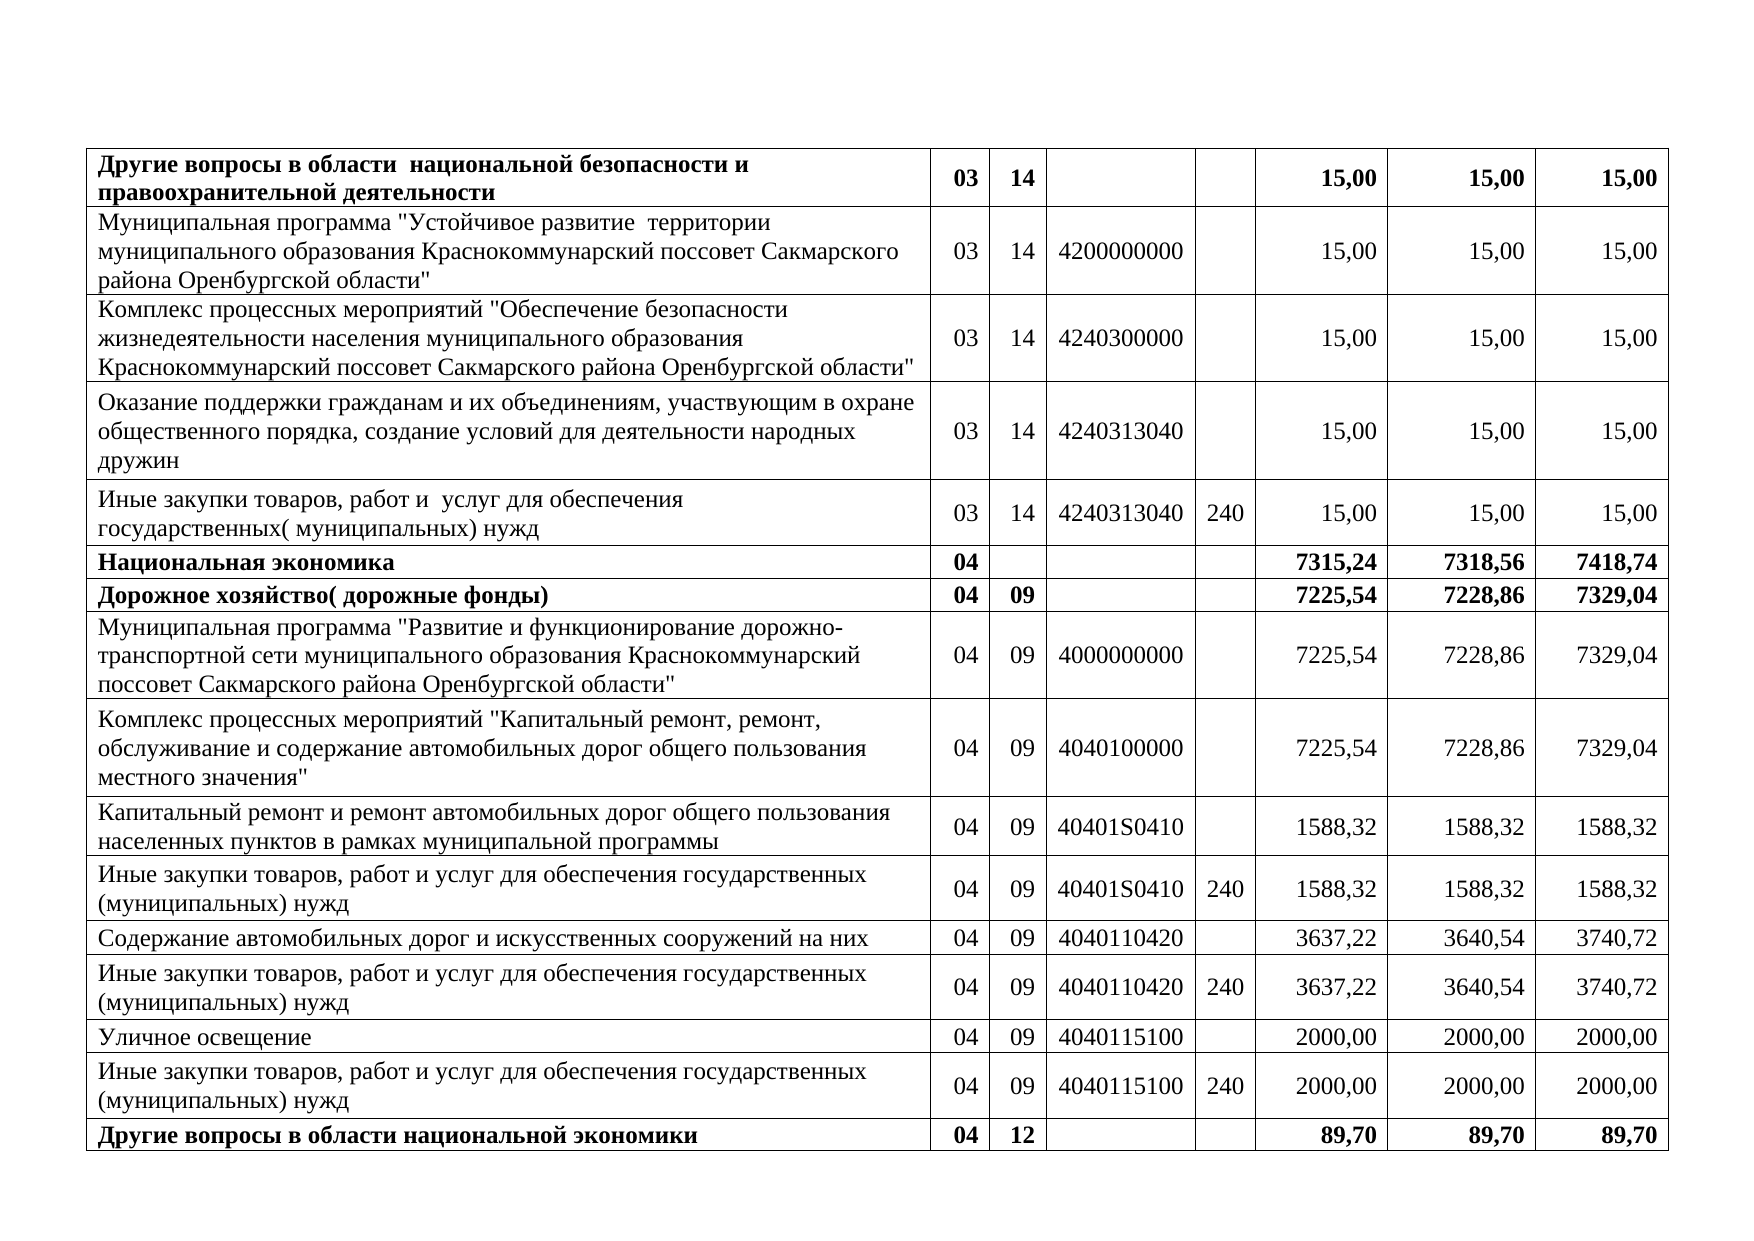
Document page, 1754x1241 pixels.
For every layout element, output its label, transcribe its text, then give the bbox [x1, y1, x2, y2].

table_cell [1196, 546, 1255, 578]
table_cell 240 [1196, 856, 1255, 920]
table_cell 2000,00 [1536, 1053, 1668, 1117]
table_cell [990, 546, 1046, 578]
table_cell 14 [990, 295, 1046, 381]
table_cell 15,00 [1256, 480, 1387, 545]
table_cell 1588,32 [1256, 797, 1387, 855]
table_cell 2000,00 [1388, 1053, 1535, 1117]
table_cell 09 [990, 1053, 1046, 1117]
table_cell 4040115100 [1047, 1020, 1195, 1052]
table_cell Комплекс процессных мероприятий "Капитальный ремонт, ремонт, обслуживание и содержание автомобильных дорог общего пользования местного значения" [87, 699, 930, 796]
table_cell 2000,00 [1256, 1053, 1387, 1117]
table_cell Капитальный ремонт и ремонт автомобильных дорог общего пользования населенных пунктов в рамках муниципальной программы [87, 797, 930, 855]
table_cell Национальная экономика [87, 546, 930, 578]
table_cell 04 [931, 1119, 989, 1150]
table_cell 7329,04 [1536, 579, 1668, 611]
table_cell 14 [990, 382, 1046, 479]
table_cell 15,00 [1536, 149, 1668, 206]
table_cell 14 [990, 149, 1046, 206]
table_cell 09 [990, 612, 1046, 698]
table_cell 7228,86 [1388, 699, 1535, 796]
table_cell [1196, 921, 1255, 953]
table_cell 15,00 [1536, 382, 1668, 479]
table_cell Уличное освещение [87, 1020, 930, 1052]
table_cell 15,00 [1388, 295, 1535, 381]
table_cell 04 [931, 579, 989, 611]
table_cell 15,00 [1388, 207, 1535, 293]
table_cell [1196, 612, 1255, 698]
table_cell 04 [931, 856, 989, 920]
table_cell 15,00 [1536, 295, 1668, 381]
table_cell 240 [1196, 1053, 1255, 1117]
table_cell 7228,86 [1388, 579, 1535, 611]
table_cell [1196, 382, 1255, 479]
table_cell Содержание автомобильных дорог и искусственных сооружений на них [87, 921, 930, 953]
table_cell Другие вопросы в области национальной безопасности и правоохранительной деятельности [87, 149, 930, 206]
table_cell Муниципальная программа "Развитие и функционирование дорожно-транспортной сети муниципального образования Краснокоммунарский поссовет Сакмарского района Оренбургской области" [87, 612, 930, 698]
table_cell Иные закупки товаров, работ и услуг для обеспечения государственных (муниципальных) нужд [87, 856, 930, 920]
table_cell [1196, 1119, 1255, 1150]
table_cell [1047, 149, 1195, 206]
table_cell 04 [931, 797, 989, 855]
table_cell 04 [931, 1053, 989, 1117]
table_cell 04 [931, 612, 989, 698]
table_cell 4040115100 [1047, 1053, 1195, 1117]
table_cell 04 [931, 546, 989, 578]
table_cell 15,00 [1388, 382, 1535, 479]
table_cell 4040110420 [1047, 955, 1195, 1019]
table_cell Иные закупки товаров, работ и услуг для обеспечения государственных (муниципальных) нужд [87, 1053, 930, 1117]
table_cell [1047, 1119, 1195, 1150]
table_cell Дорожное хозяйство( дорожные фонды) [87, 579, 930, 611]
table_cell 7329,04 [1536, 612, 1668, 698]
table_cell Оказание поддержки гражданам и их объединениям, участвующим в охране общественного порядка, создание условий для деятельности народных дружин [87, 382, 930, 479]
table_cell 40401S0410 [1047, 797, 1195, 855]
table_cell [1196, 295, 1255, 381]
table_cell 1588,32 [1536, 856, 1668, 920]
table_cell 2000,00 [1536, 1020, 1668, 1052]
table_cell 03 [931, 149, 989, 206]
table_cell 240 [1196, 955, 1255, 1019]
table_cell 15,00 [1256, 207, 1387, 293]
table_cell Иные закупки товаров, работ и услуг для обеспечения государственных (муниципальных) нужд [87, 955, 930, 1019]
table_cell 7315,24 [1256, 546, 1387, 578]
table_cell 89,70 [1256, 1119, 1387, 1150]
table_cell Другие вопросы в области национальной экономики [87, 1119, 930, 1150]
table_cell 03 [931, 480, 989, 545]
table_cell [1047, 546, 1195, 578]
table_cell [1196, 797, 1255, 855]
table_cell 7318,56 [1388, 546, 1535, 578]
table_cell 1588,32 [1256, 856, 1387, 920]
table_cell 09 [990, 921, 1046, 953]
table_cell 240 [1196, 480, 1255, 545]
table_cell [1047, 579, 1195, 611]
table_cell Иные закупки товаров, работ и услуг для обеспечения государственных( муниципальных) нужд [87, 480, 930, 545]
table_cell 15,00 [1536, 480, 1668, 545]
table_cell 09 [990, 797, 1046, 855]
table_cell 15,00 [1388, 480, 1535, 545]
table_cell 03 [931, 207, 989, 293]
table_cell 7228,86 [1388, 612, 1535, 698]
table_cell 89,70 [1388, 1119, 1535, 1150]
table_cell 4240313040 [1047, 480, 1195, 545]
table_cell 3740,72 [1536, 921, 1668, 953]
table_cell 3640,54 [1388, 955, 1535, 1019]
table_cell 4240300000 [1047, 295, 1195, 381]
table_cell 04 [931, 955, 989, 1019]
table_cell 09 [990, 856, 1046, 920]
table_cell 7225,54 [1256, 612, 1387, 698]
table_cell 40401S0410 [1047, 856, 1195, 920]
table_cell 4040100000 [1047, 699, 1195, 796]
table_cell 09 [990, 579, 1046, 611]
table_cell 09 [990, 955, 1046, 1019]
table_cell 09 [990, 1020, 1046, 1052]
table_cell 3637,22 [1256, 955, 1387, 1019]
table_cell 04 [931, 699, 989, 796]
table_cell 7225,54 [1256, 579, 1387, 611]
table_cell 14 [990, 207, 1046, 293]
table_cell 7418,74 [1536, 546, 1668, 578]
table_cell 15,00 [1388, 149, 1535, 206]
table_cell 4200000000 [1047, 207, 1195, 293]
table_cell 15,00 [1256, 295, 1387, 381]
table_cell [1196, 699, 1255, 796]
table_cell 2000,00 [1256, 1020, 1387, 1052]
table_cell 04 [931, 1020, 989, 1052]
table_cell 04 [931, 921, 989, 953]
table_cell [1196, 1020, 1255, 1052]
table_cell 3640,54 [1388, 921, 1535, 953]
table_cell 14 [990, 480, 1046, 545]
table_cell 15,00 [1256, 149, 1387, 206]
table_cell 12 [990, 1119, 1046, 1150]
table_cell 4240313040 [1047, 382, 1195, 479]
table_cell 1588,32 [1536, 797, 1668, 855]
table_cell [1196, 579, 1255, 611]
table_cell 03 [931, 295, 989, 381]
table_cell 15,00 [1536, 207, 1668, 293]
table_cell 1588,32 [1388, 797, 1535, 855]
table_cell 2000,00 [1388, 1020, 1535, 1052]
table_cell 3637,22 [1256, 921, 1387, 953]
table_cell 4000000000 [1047, 612, 1195, 698]
table_cell 09 [990, 699, 1046, 796]
table_cell [1196, 207, 1255, 293]
table_cell 1588,32 [1388, 856, 1535, 920]
table_cell 4040110420 [1047, 921, 1195, 953]
table_cell [1196, 149, 1255, 206]
table_cell 7329,04 [1536, 699, 1668, 796]
table_cell 15,00 [1256, 382, 1387, 479]
table_cell 03 [931, 382, 989, 479]
table_cell 7225,54 [1256, 699, 1387, 796]
table_cell 89,70 [1536, 1119, 1668, 1150]
table_cell 3740,72 [1536, 955, 1668, 1019]
